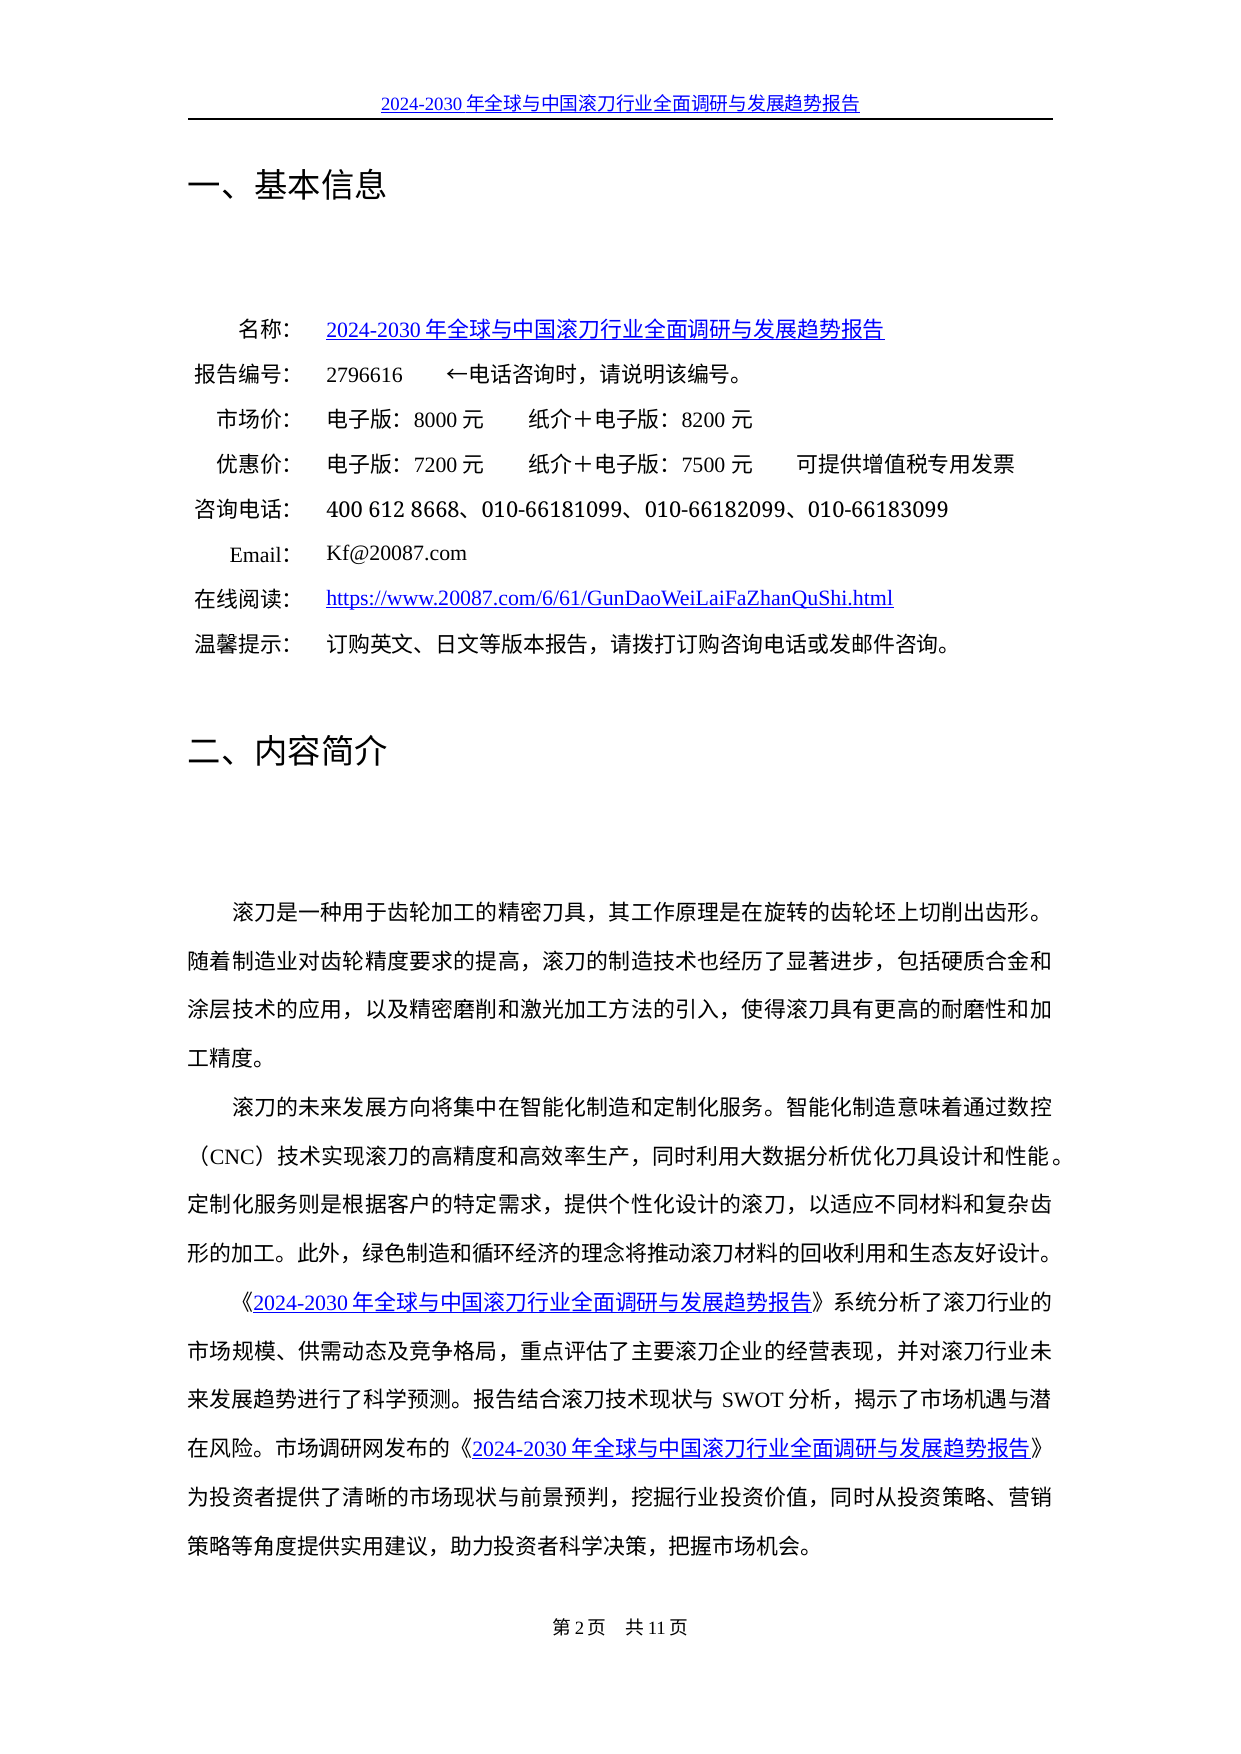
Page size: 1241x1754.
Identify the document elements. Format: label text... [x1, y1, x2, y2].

table_cell 400 612 8668、010-66181099、010-66182099、010-66183099 [315, 492, 1073, 537]
table_cell 市场价： [167, 402, 315, 447]
title 二、内容简介 [187, 717, 1053, 782]
table_header 名称： [167, 312, 315, 357]
table_cell 电子版：8000 元 纸介＋电子版：8200 元 [315, 402, 1073, 447]
table_cell 咨询电话： [167, 492, 315, 537]
table_cell 优惠价： [167, 447, 315, 492]
table_cell Email： [167, 537, 315, 582]
table_cell [315, 582, 1073, 627]
table_cell 2796616 ←电话咨询时，请说明该编号。 [315, 357, 1073, 402]
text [187, 894, 1053, 1561]
table_cell 温馨提示： [167, 627, 315, 672]
table_header 2024-2030年全球与中国滚刀行业全面调研与发展趋势报告 [315, 312, 1073, 357]
table_cell 电子版：7200 元 纸介＋电子版：7500 元 可提供增值税专用发票 [315, 447, 1073, 492]
table_cell Kf@20087.com [315, 537, 1073, 582]
title 一、基本信息 [187, 150, 1053, 215]
table_cell 报告编号： [167, 357, 315, 402]
table_cell 订购英文、日文等版本报告，请拨打订购咨询电话或发邮件咨询。 [315, 627, 1073, 672]
table_cell 在线阅读： [167, 582, 315, 627]
